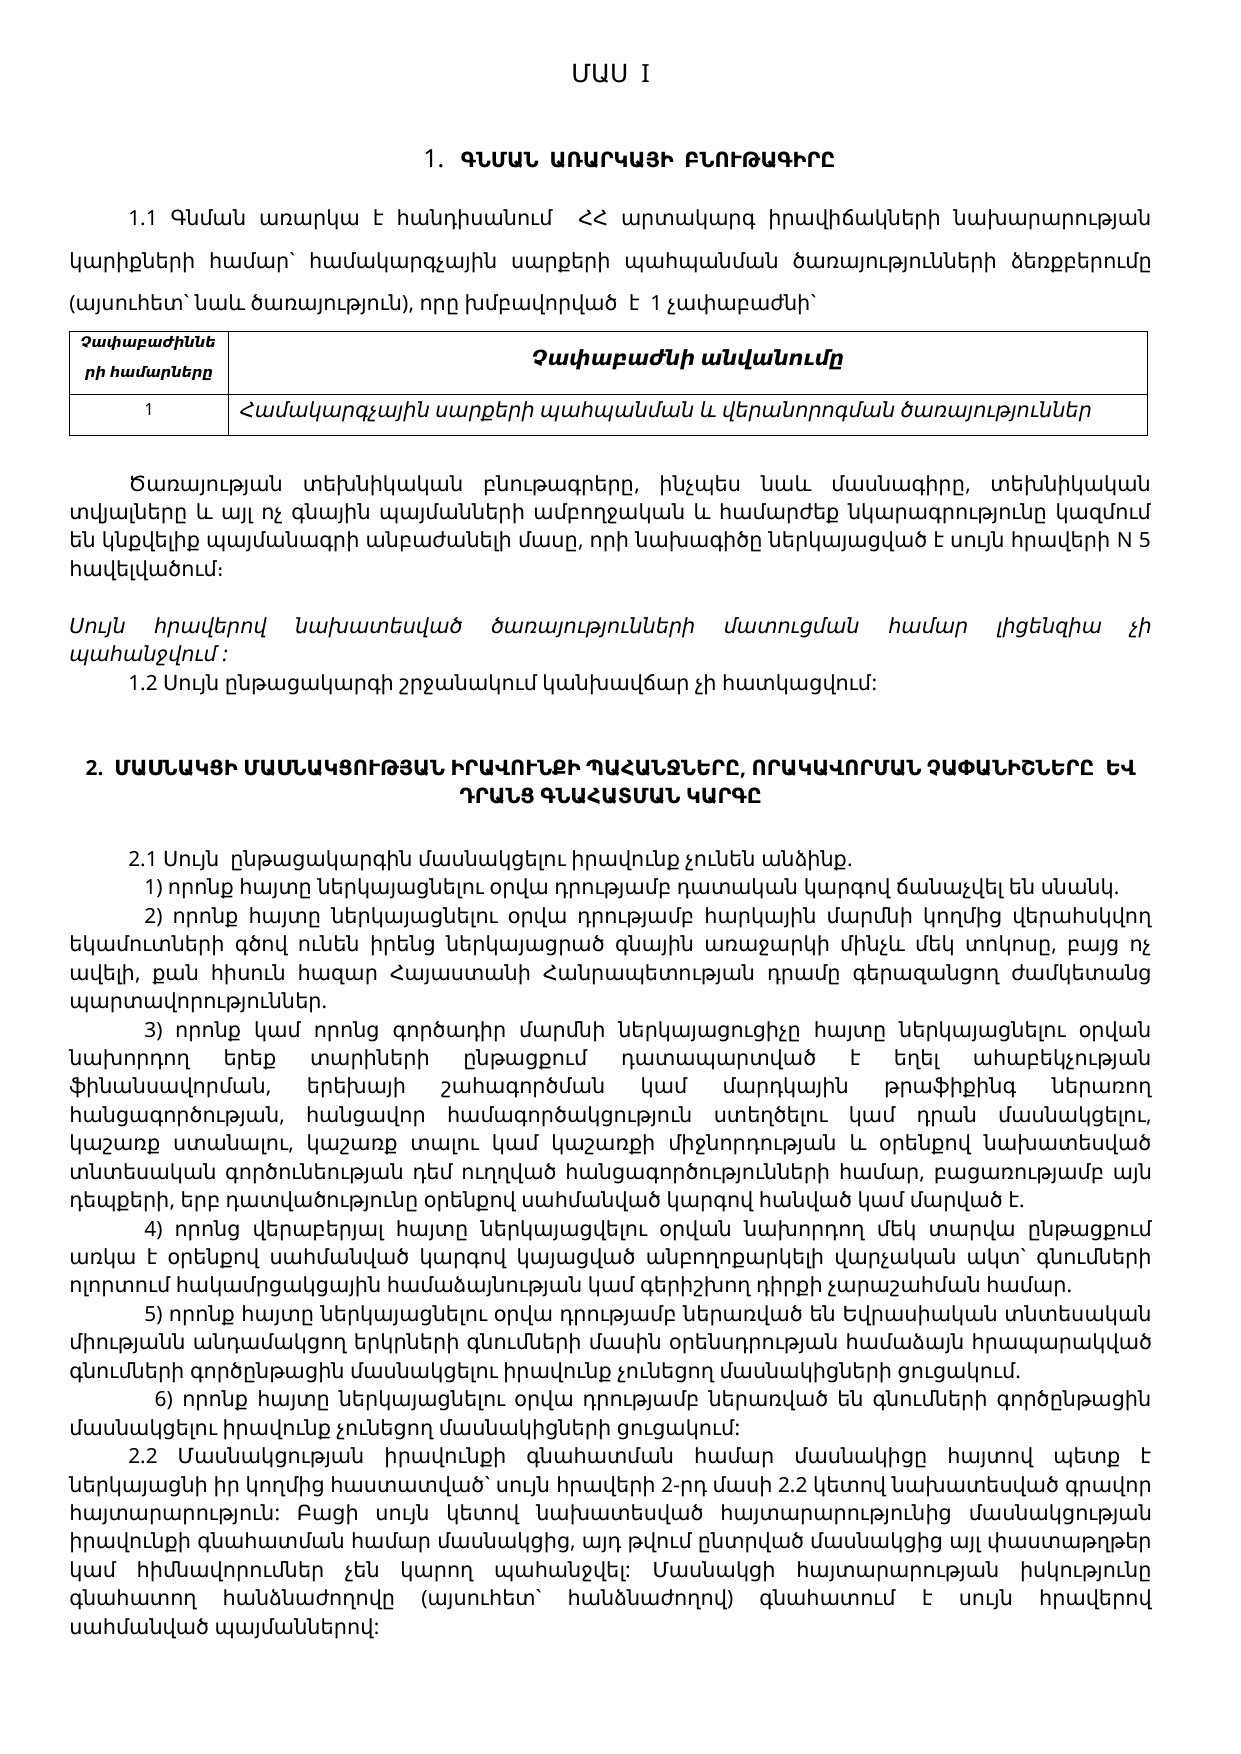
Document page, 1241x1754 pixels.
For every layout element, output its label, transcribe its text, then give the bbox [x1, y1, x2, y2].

table_header Չափաբաժնի անվանումը [229, 332, 1147, 394]
text 2) որոնք հայտը ներկայացնելու օրվա դրությամբ հարկային մարմնի կողմից վերահսկվող եկամուտների գծով ունեն իրենց ներկայացրած գնային առաջարկի մինչև մեկ տոկոսը, բայց ոչ ավելի, քան հիսուն հազար Հայաստանի Հանրապետության դրամը գերազանցող ժամկետանց պարտավորություններ. [69, 901, 1152, 1015]
table_cell Համակարգչային սարքերի պահպանման և վերանորոգման ծառայություններ [229, 395, 1147, 435]
text 2. ՄԱՍՆԱԿՑԻ ՄԱՍՆԱԿՑՈՒԹՅԱՆ ԻՐԱՎՈՒՆՔԻ ՊԱՀԱՆՋՆԵՐԸ, ՈՐԱԿԱՎՈՐՄԱՆ ՉԱՓԱՆԻՇՆԵՐԸ ԵՎ ԴՐԱՆՑ ԳՆԱՀԱՏՄԱՆ ԿԱՐԳԸ [69, 753, 1152, 810]
table_header Չափաբաժինների համարները [70, 332, 228, 394]
text Ծառայության տեխնիկական բնութագրերը, ինչպես նաև մասնագիրը, տեխնիկական տվյալները և այլ ոչ գնային պայմանների ամբողջական և համարժեք նկարագրությունը կազմում են կնքվելիք պայմանագրի անբաժանելի մասը, որի նախագիծը ներկայացված է սույն հրավերի N 5 հավելվածում։ [69, 469, 1152, 582]
subtitle 1.1 Գնման առարկա է հանդիսանում ՀՀ արտակարգ իրավիճակների նախարարության կարիքների համար` համակարգչային սարքերի պահպանման ծառայությունների ձեռքբերումը (այսուհետ` նաև ծառայություն), որը խմբավորված է 1 չափաբաժնի` [69, 203, 1152, 317]
text 2.1 Սույն ընթացակարգին մասնակցելու իրավունք չունեն անձինք. [69, 844, 1152, 872]
text 5) որոնք հայտը ներկայացնելու օրվա դրությամբ ներառված են Եվրասիական տնտեսական միությանն անդամակցող երկրների գնումների մասին օրենսդրության համաձայն հրապարակված գնումների գործընթացին մասնակցելու իրավունք չունեցող մասնակիցների ցուցակում. [69, 1299, 1152, 1384]
text Սույն հրավերով նախատեսված ծառայությունների մատուցման համար լիցենզիա չի պահանջվում : [69, 611, 1152, 668]
text 4) որոնց վերաբերյալ հայտը ներկայացվելու օրվան նախորդող մեկ տարվա ընթացքում առկա է օրենքով սահմանված կարգով կայացված անբողոքարկելի վարչական ակտ` գնումների ոլորտում հակամրցակցային համաձայնության կամ գերիշխող դիրքի չարաշահման համար. [69, 1214, 1152, 1299]
list ԳՆՄԱՆ ԱՌԱՐԿԱՅԻ ԲՆՈՒԹԱԳԻՐԸ [107, 141, 1152, 175]
text 1.2 Սույն ընթացակարգի շրջանակում կանխավճար չի հատկացվում: [69, 668, 1152, 696]
text 6) որոնք հայտը ներկայացնելու օրվա դրությամբ ներառված են գնումների գործընթացին մասնակցելու իրավունք չունեցող մասնակիցների ցուցակում: [69, 1384, 1152, 1441]
text 1) որոնք հայտը ներկայացնելու օրվա դրությամբ դատական կարգով ճանաչվել են սնանկ. [69, 872, 1152, 901]
text 2.2 Մասնակցության իրավունքի գնահատման համար մասնակիցը հայտով պետք է ներկայացնի իր կողմից հաստատված` սույն հրավերի 2-րդ մասի 2.2 կետով նախատեսված գրավոր հայտարարություն: Բացի սույն կետով նախատեսված հայտարարությունից մասնակցության իրավունքի գնահատման համար մասնակցից, այդ թվում ընտրված մասնակցից այլ փաստաթղթեր կամ հիմնավորումներ չեն կարող պահանջվել: Մասնակցի հայտարարության իսկությունը գնահատող հանձնաժողովը (այսուհետ` հանձնաժողով) գնահատում է սույն հրավերով սահմանված պայմաններով: [69, 1441, 1152, 1640]
table_cell 1 [70, 395, 228, 435]
text 3) որոնք կամ որոնց գործադիր մարմնի ներկայացուցիչը հայտը ներկայացնելու օրվան նախորդող երեք տարիների ընթացքում դատապարտված է եղել ահաբեկչության ֆինանսավորման, երեխայի շահագործման կամ մարդկային թրաֆիքինգ ներառող հանցագործության, հանցավոր համագործակցություն ստեղծելու կամ դրան մասնակցելու, կաշառք ստանալու, կաշառք տալու կամ կաշառքի միջնորդության և օրենքով նախատեսված տնտեսական գործունեության դեմ ուղղված հանցագործությունների համար, բացառությամբ այն դեպքերի, երբ դատվածությունը օրենքով սահմանված կարգով հանված կամ մարված է. [69, 1015, 1152, 1214]
text ՄԱՍ I [69, 56, 1152, 89]
